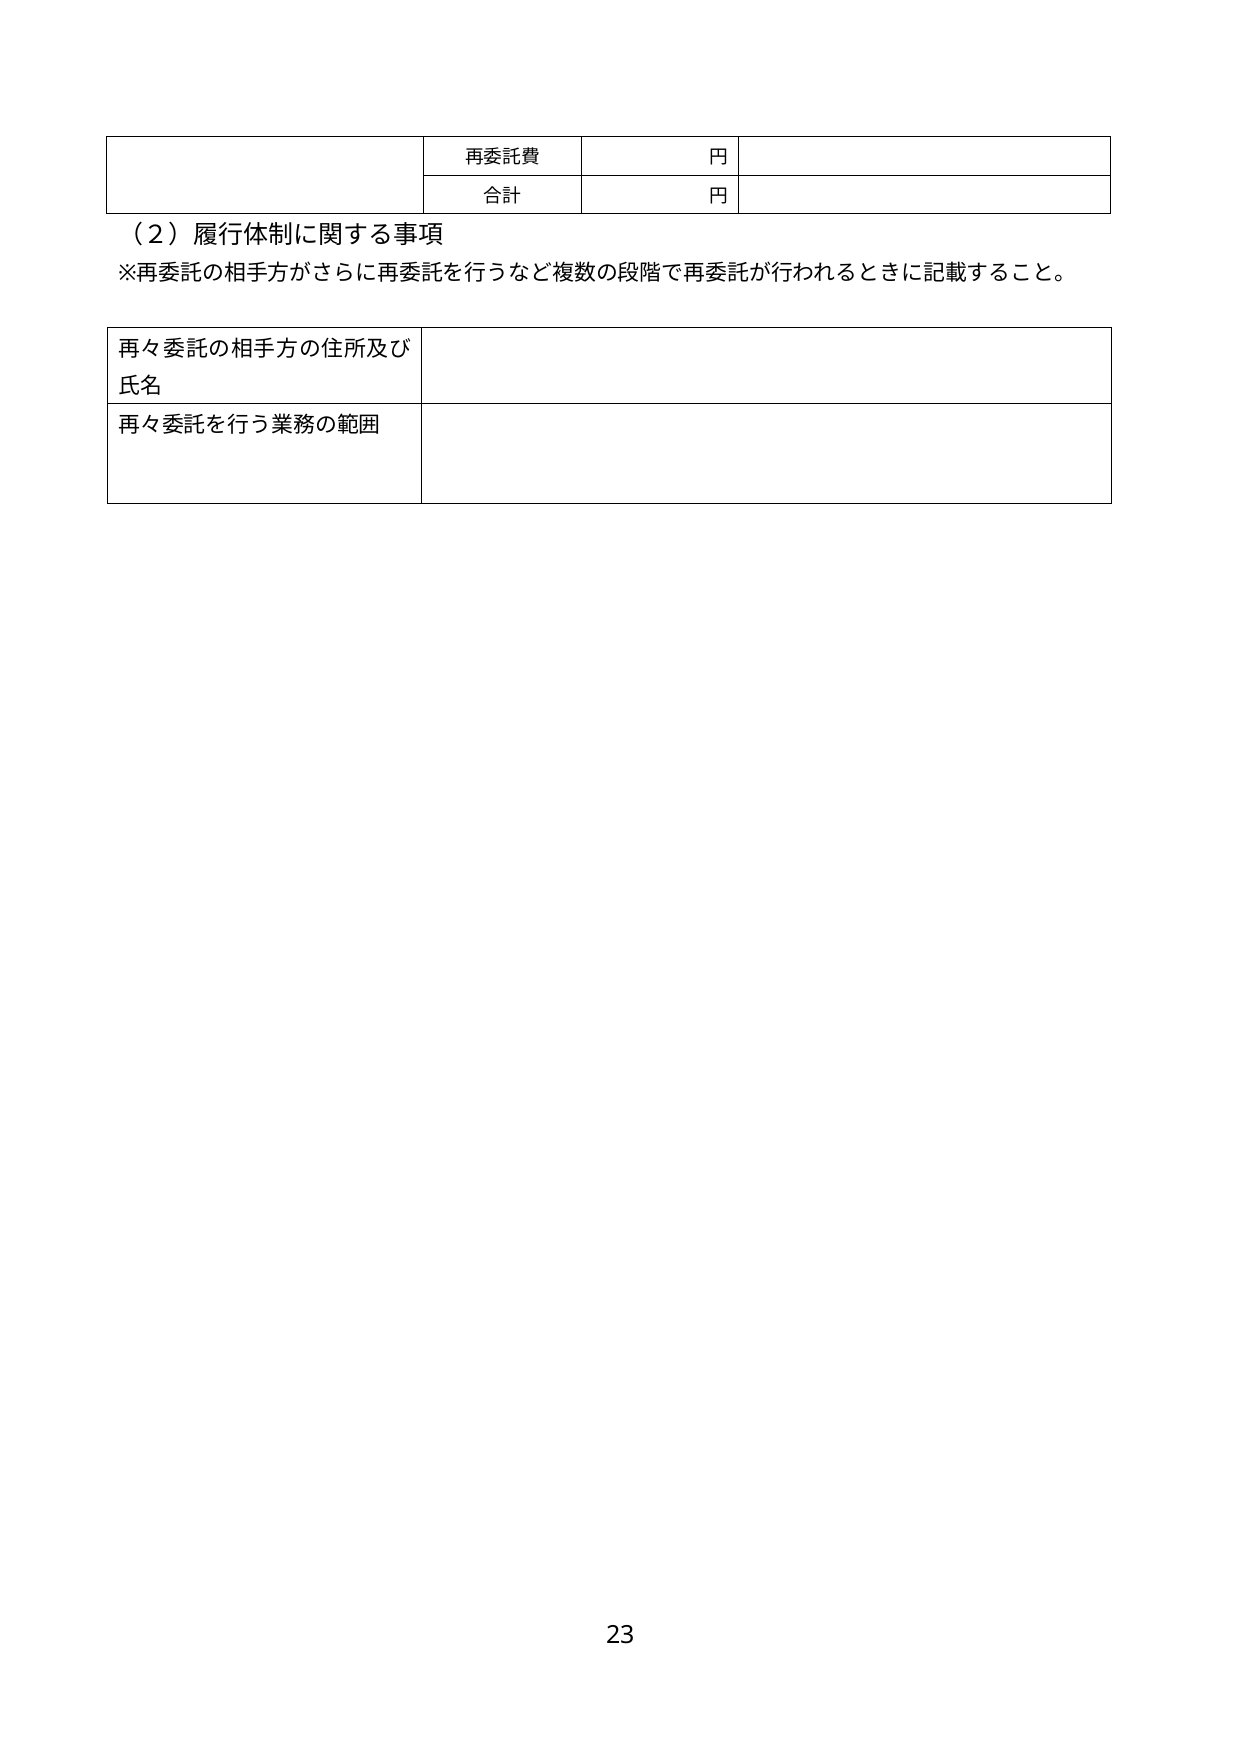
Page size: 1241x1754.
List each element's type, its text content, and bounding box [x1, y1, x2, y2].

table_cell 再々委託を行う業務の範囲 [108, 404, 421, 502]
table_cell [739, 176, 1110, 213]
table_cell [422, 404, 1111, 502]
table_cell 再委託費 [424, 137, 581, 174]
text ※再委託の相手方がさらに再委託を行うなど複数の段階で再委託が行われるときに記載すること。 [118, 252, 1122, 289]
table_cell [739, 137, 1110, 174]
table_cell 円 [582, 176, 738, 213]
table_header [422, 328, 1111, 403]
table_cell 合計 [424, 176, 581, 213]
table_cell 円 [582, 137, 738, 174]
table_header 再々委託の相手方の住所及び氏名 [108, 328, 421, 403]
text （２）履行体制に関する事項 [118, 214, 1122, 252]
